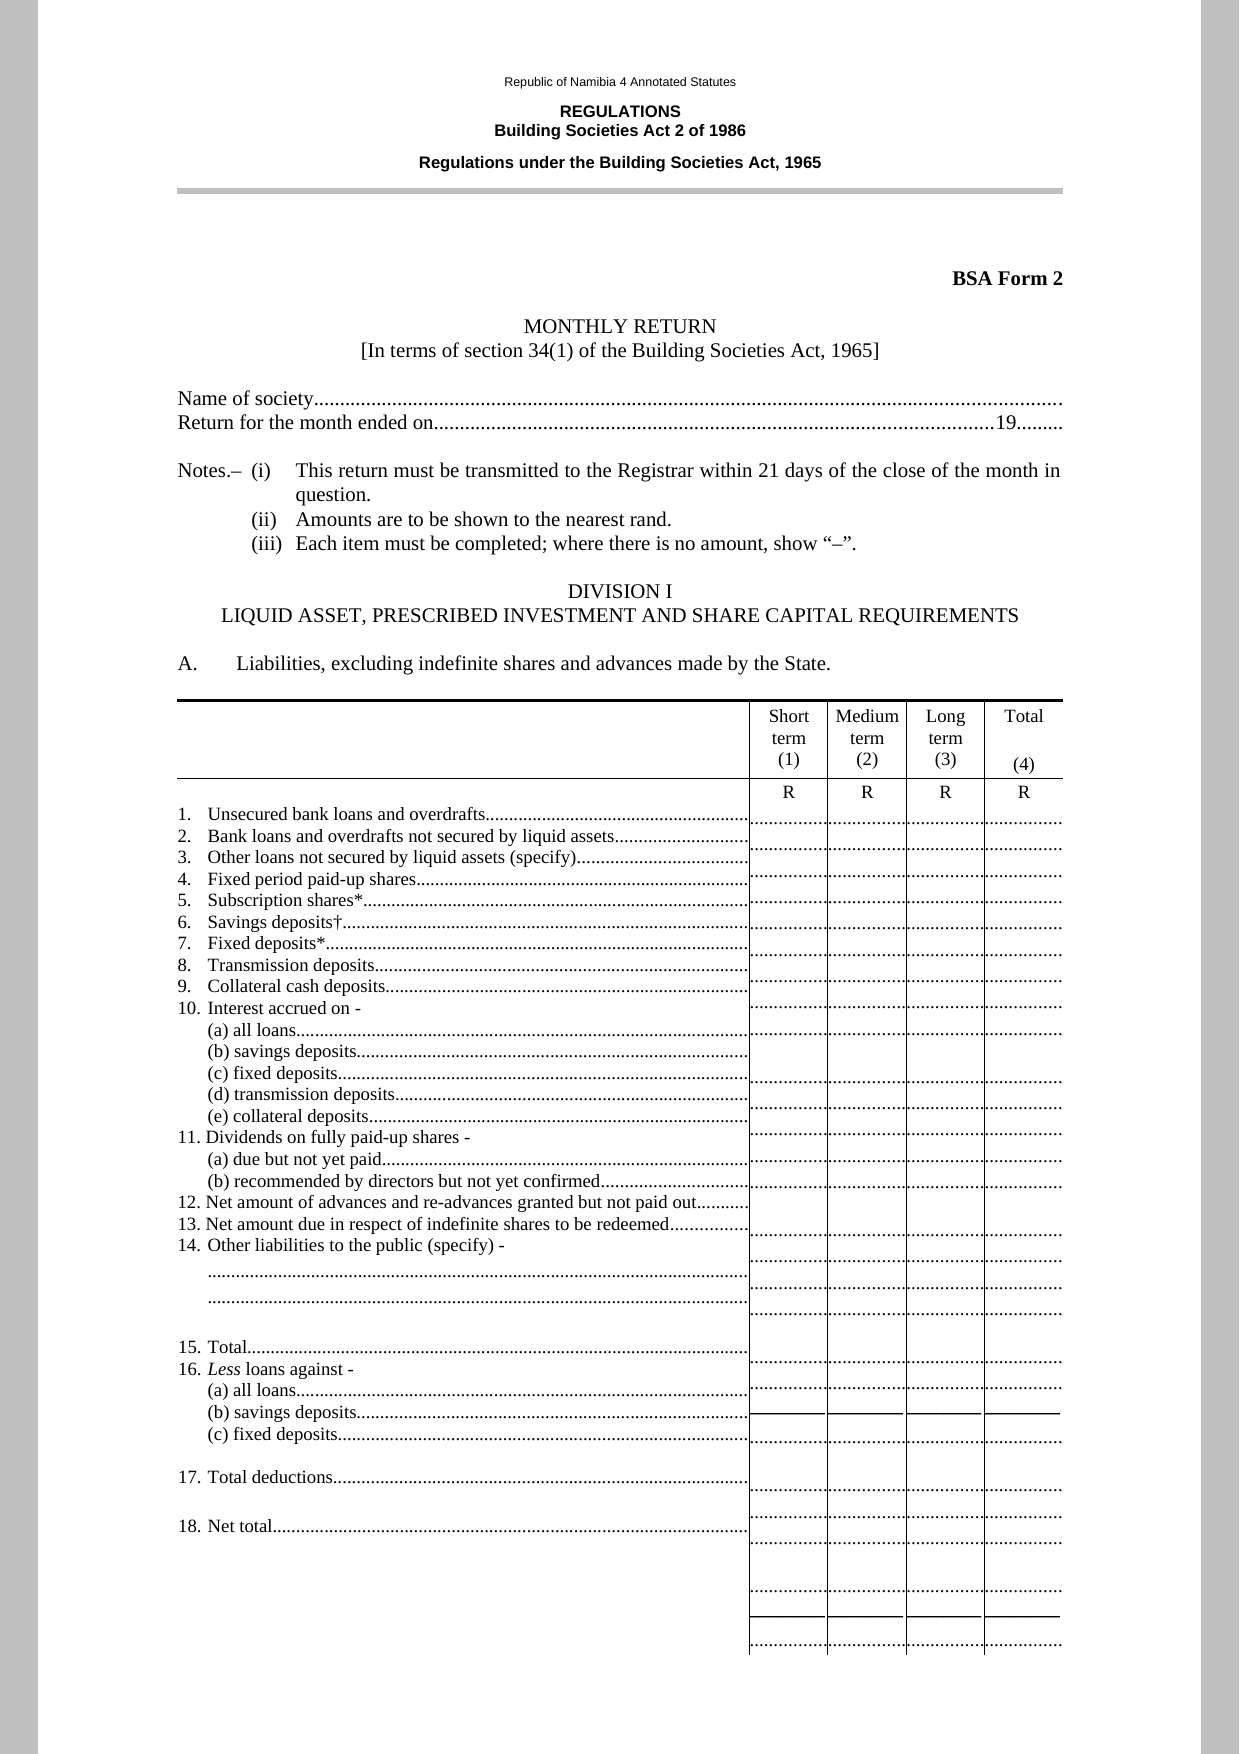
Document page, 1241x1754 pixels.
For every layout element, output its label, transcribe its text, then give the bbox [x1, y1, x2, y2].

table_header [177, 702, 749, 777]
text [In terms of section 34(1) of the Building Societies Act, 1965] [177, 338, 1063, 362]
table_cell R ________ ________ [750, 779, 827, 1654]
text A. Liabilities, excluding indefinite shares and advances made by the State. [177, 651, 1063, 675]
text Notes.– (i) This return must be transmitted to the Registrar within 21 days of the close of the month in question. [177, 458, 1063, 506]
table_header Total (4) [985, 702, 1063, 777]
table_header Long­ term (3) [907, 702, 984, 777]
text MONTHLY RETURN [177, 314, 1063, 338]
text Return for the month ended on 19......... [177, 410, 1063, 434]
text Name of society . [177, 386, 1063, 410]
table_header Medium­ term (2) [828, 702, 906, 777]
table_cell R ________ ________ [985, 779, 1063, 1654]
text (ii) Amounts are to be shown to the nearest rand. [251, 506, 1063, 531]
table_cell R ________ ________ [828, 779, 906, 1654]
text BSA Form 2 [177, 266, 1063, 290]
text (iii) Each item must be completed; where there is no amount, show “–”. [251, 531, 1063, 554]
text DIVISION I [177, 579, 1063, 603]
table_header Short­ term (1) [750, 702, 827, 777]
table_cell R ________ ________ [907, 779, 984, 1654]
text LIQUID ASSET, PRESCRIBED INVESTMENT AND SHARE CAPITAL REQUIREMENTS [177, 603, 1063, 627]
